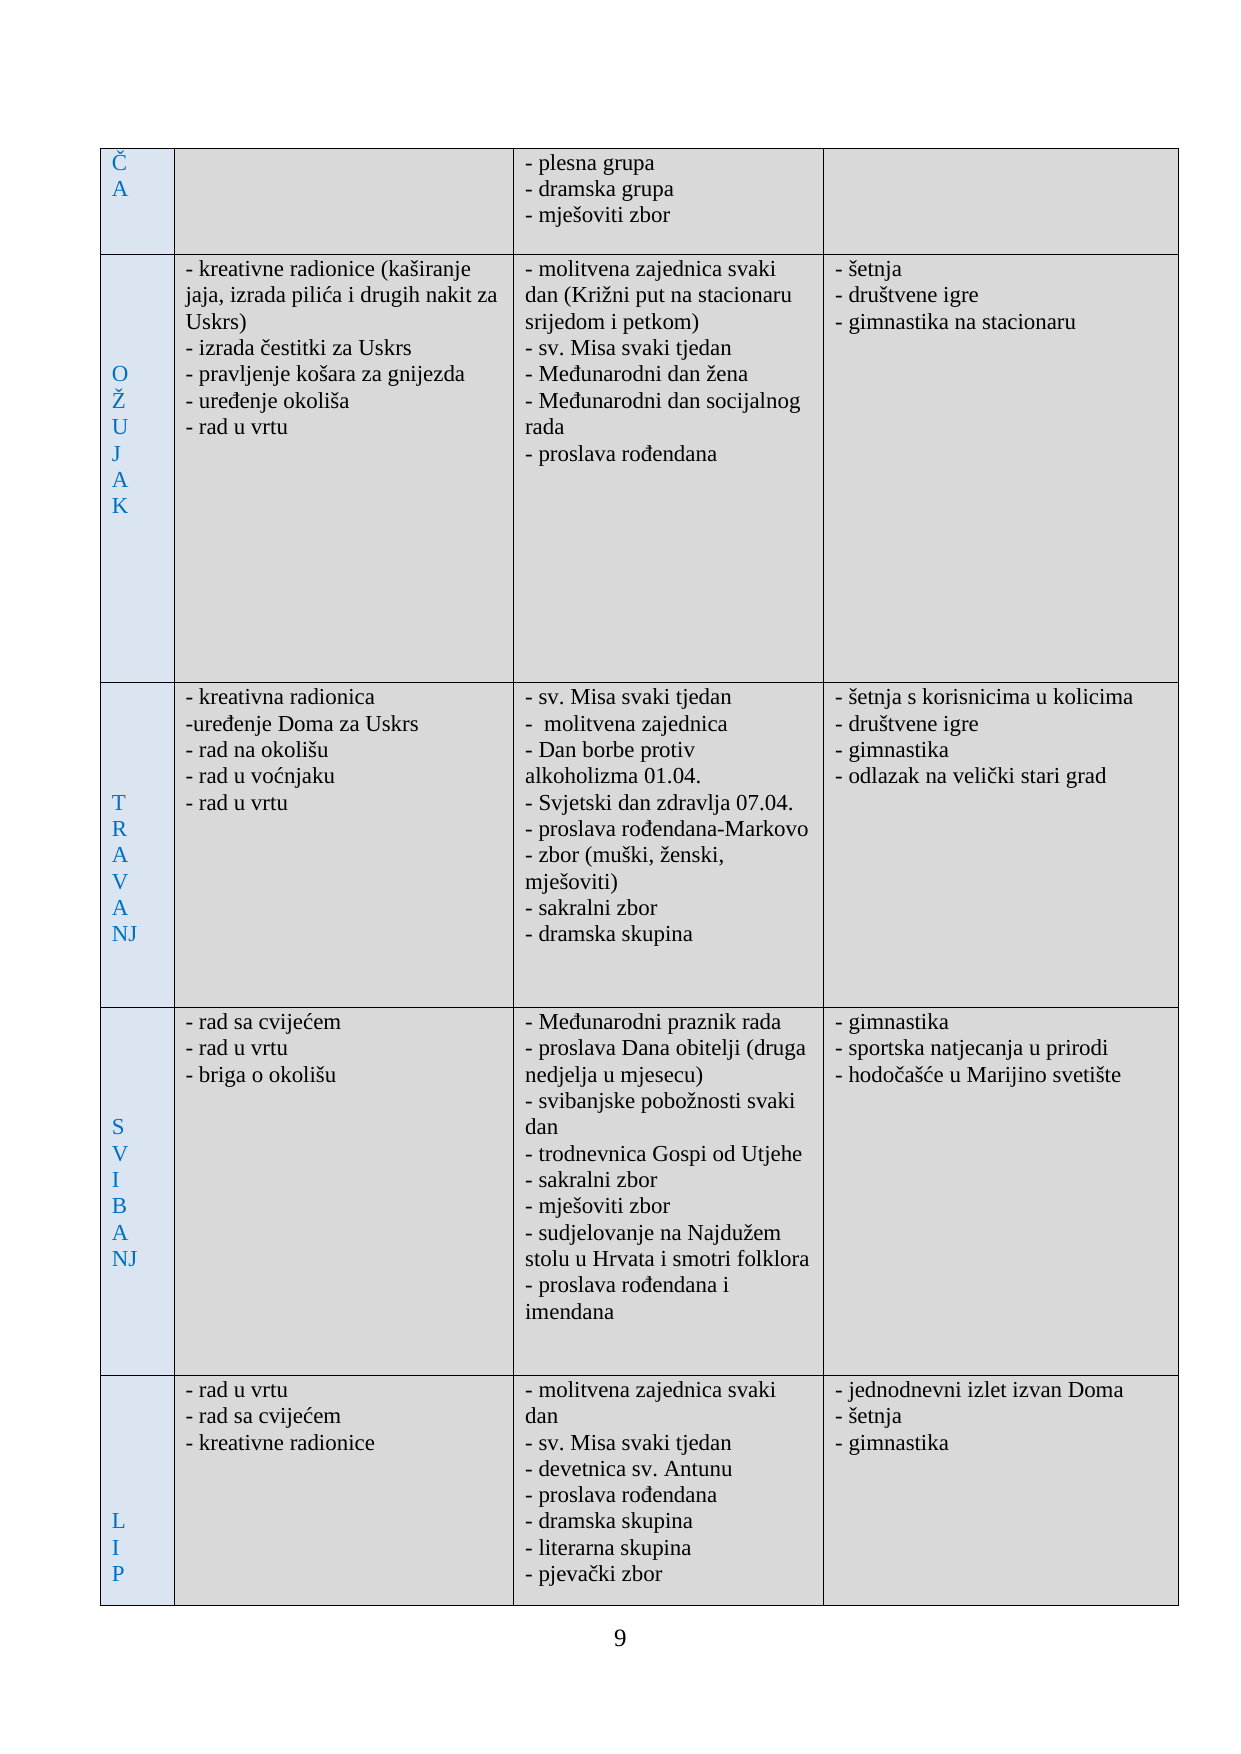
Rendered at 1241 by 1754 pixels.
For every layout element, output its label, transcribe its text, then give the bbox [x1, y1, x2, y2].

table_cell - šetnja s korisnicima u kolicima - društvene igre - gimnastika - odlazak na velički stari grad [824, 683, 1178, 1007]
table_cell - molitvena zajednica svaki dan (Križni put na stacionaru srijedom i petkom) - sv. Misa svaki tjedan - Međunarodni dan žena - Međunarodni dan socijalnog rada - proslava rođendana [514, 255, 823, 682]
table_cell T R A V A NJ [101, 683, 174, 1007]
table_cell - sv. Misa svaki tjedan - molitvena zajednica - Dan borbe protiv alkoholizma 01.04. - Svjetski dan zdravlja 07.04. - proslava rođendana-Markovo - zbor (muški, ženski, mješoviti) - sakralni zbor - dramska skupina [514, 683, 823, 1007]
table_cell V E LJ A Č A [101, 149, 174, 254]
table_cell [175, 1376, 513, 1605]
table_cell - kreativna radionica -uređenje Doma za Uskrs - rad na okolišu - rad u voćnjaku - rad u vrtu [175, 683, 513, 1007]
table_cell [824, 1376, 1178, 1605]
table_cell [824, 149, 1178, 254]
table_cell - rad sa cvijećem - rad u vrtu - briga o okolišu [175, 1008, 513, 1375]
table_cell S V I B A NJ [101, 1008, 174, 1375]
table_cell - gimnastika - sportska natjecanja u prirodi - hodočašće u Marijino svetište [824, 1008, 1178, 1375]
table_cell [514, 149, 823, 254]
table_cell O Ž U J A K [101, 255, 174, 682]
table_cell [514, 1376, 823, 1605]
table_cell L I P A NJ [101, 1376, 174, 1605]
table_cell - šetnja - društvene igre - gimnastika na stacionaru [824, 255, 1178, 682]
table_cell - Međunarodni praznik rada - proslava Dana obitelji (druga nedjelja u mjesecu) - svibanjske pobožnosti svaki dan - trodnevnica Gospi od Utjehe - sakralni zbor - mješoviti zbor - sudjelovanje na Najdužem stolu u Hrvata i smotri folklora - proslava rođendana i imendana [514, 1008, 823, 1375]
table_cell - kreativne radionice (kaširanje jaja, izrada pilića i drugih nakit za Uskrs) - izrada čestitki za Uskrs - pravljenje košara za gnijezda - uređenje okoliša - rad u vrtu [175, 255, 513, 682]
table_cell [175, 149, 513, 254]
